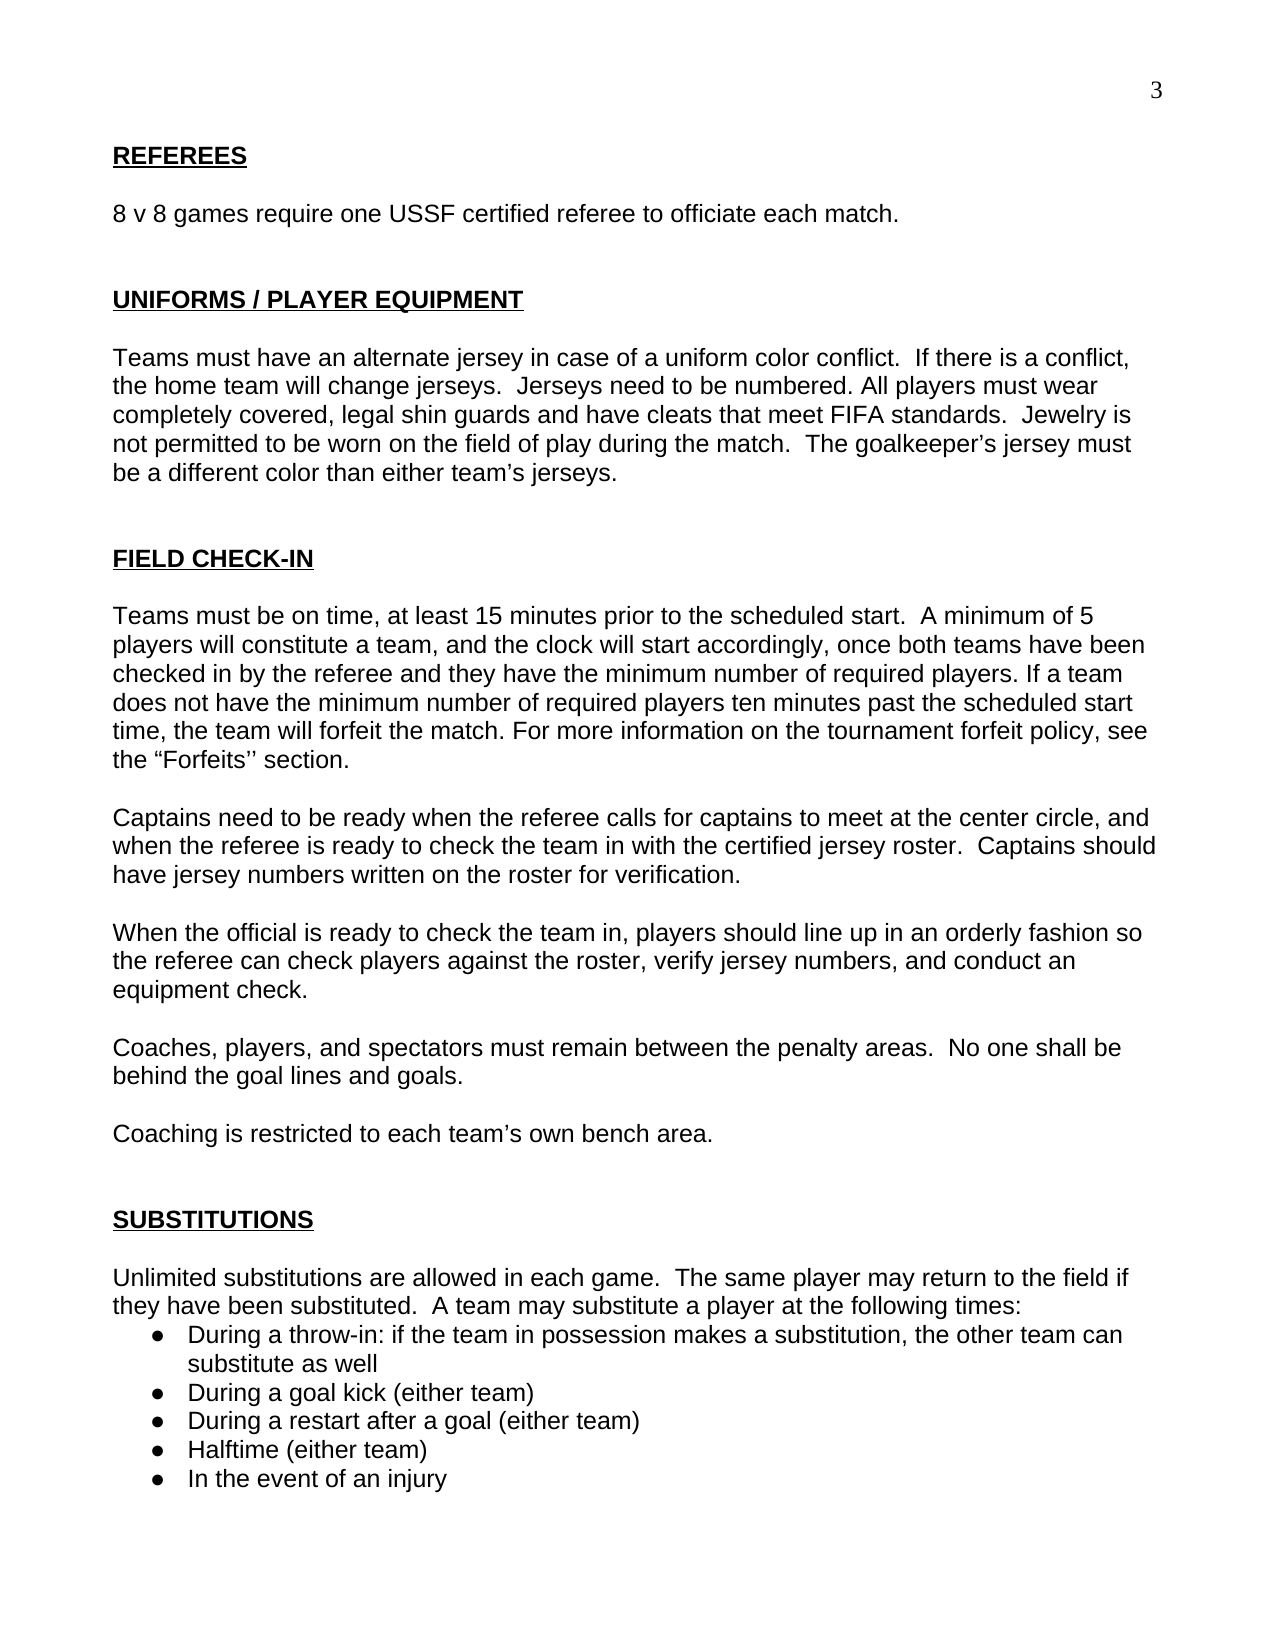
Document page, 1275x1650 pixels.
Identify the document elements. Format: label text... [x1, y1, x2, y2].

text Captains need to be ready when the referee calls for captains to meet at the center circle, and when the referee is ready to check the team in with the certified jersey roster. Captains should have jersey numbers written on the roster for verification. [112, 802, 1162, 889]
text FIELD CHECK-IN [112, 544, 1162, 572]
list Halftime (either team) [150, 1435, 1162, 1464]
text REFEREES [112, 141, 1162, 170]
text Teams must have an alternate jersey in case of a uniform color conflict. If there is a conflict, the home team will change jerseys. Jerseys need to be numbered. All players must wear completely covered, legal shin guards and have cleats that meet FIFA standards. Jewelry is not permitted to be worn on the field of play during the match. The goalkeeper’s jersey must be a different color than either team’s jerseys. [112, 342, 1162, 486]
text UNIFORMS / PLAYER EQUIPMENT [112, 285, 1162, 314]
list During a goal kick (either team) [150, 1377, 1162, 1406]
list In the event of an injury [150, 1464, 1162, 1492]
text Unlimited substitutions are allowed in each game. The same player may return to the field if they have been substituted. A team may substitute a player at the following times: [112, 1262, 1162, 1320]
text 8 v 8 games require one USSF certified referee to officiate each match. [112, 199, 1162, 227]
text SUBSTITUTIONS [112, 1205, 1162, 1234]
text Coaches, players, and spectators must remain between the penalty areas. No one shall be behind the goal lines and goals. [112, 1032, 1162, 1090]
text Coaching is restricted to each team’s own bench area. [112, 1119, 1162, 1147]
list During a throw-in: if the team in possession makes a substitution, the other team can substitute as well [150, 1320, 1162, 1377]
text Teams must be on time, at least 15 minutes prior to the scheduled start. A minimum of 5 players will constitute a team, and the clock will start accordingly, once both teams have been checked in by the referee and they have the minimum number of required players. If a team does not have the minimum number of required players ten minutes past the scheduled start time, the team will forfeit the match. For more information on the tournament forfeit policy, see the “Forfeits’’ section. [112, 601, 1162, 774]
list During a restart after a goal (either team) [150, 1406, 1162, 1435]
text When the official is ready to check the team in, players should line up in an orderly fashion so the referee can check players against the roster, verify jersey numbers, and conduct an equipment check. [112, 917, 1162, 1004]
